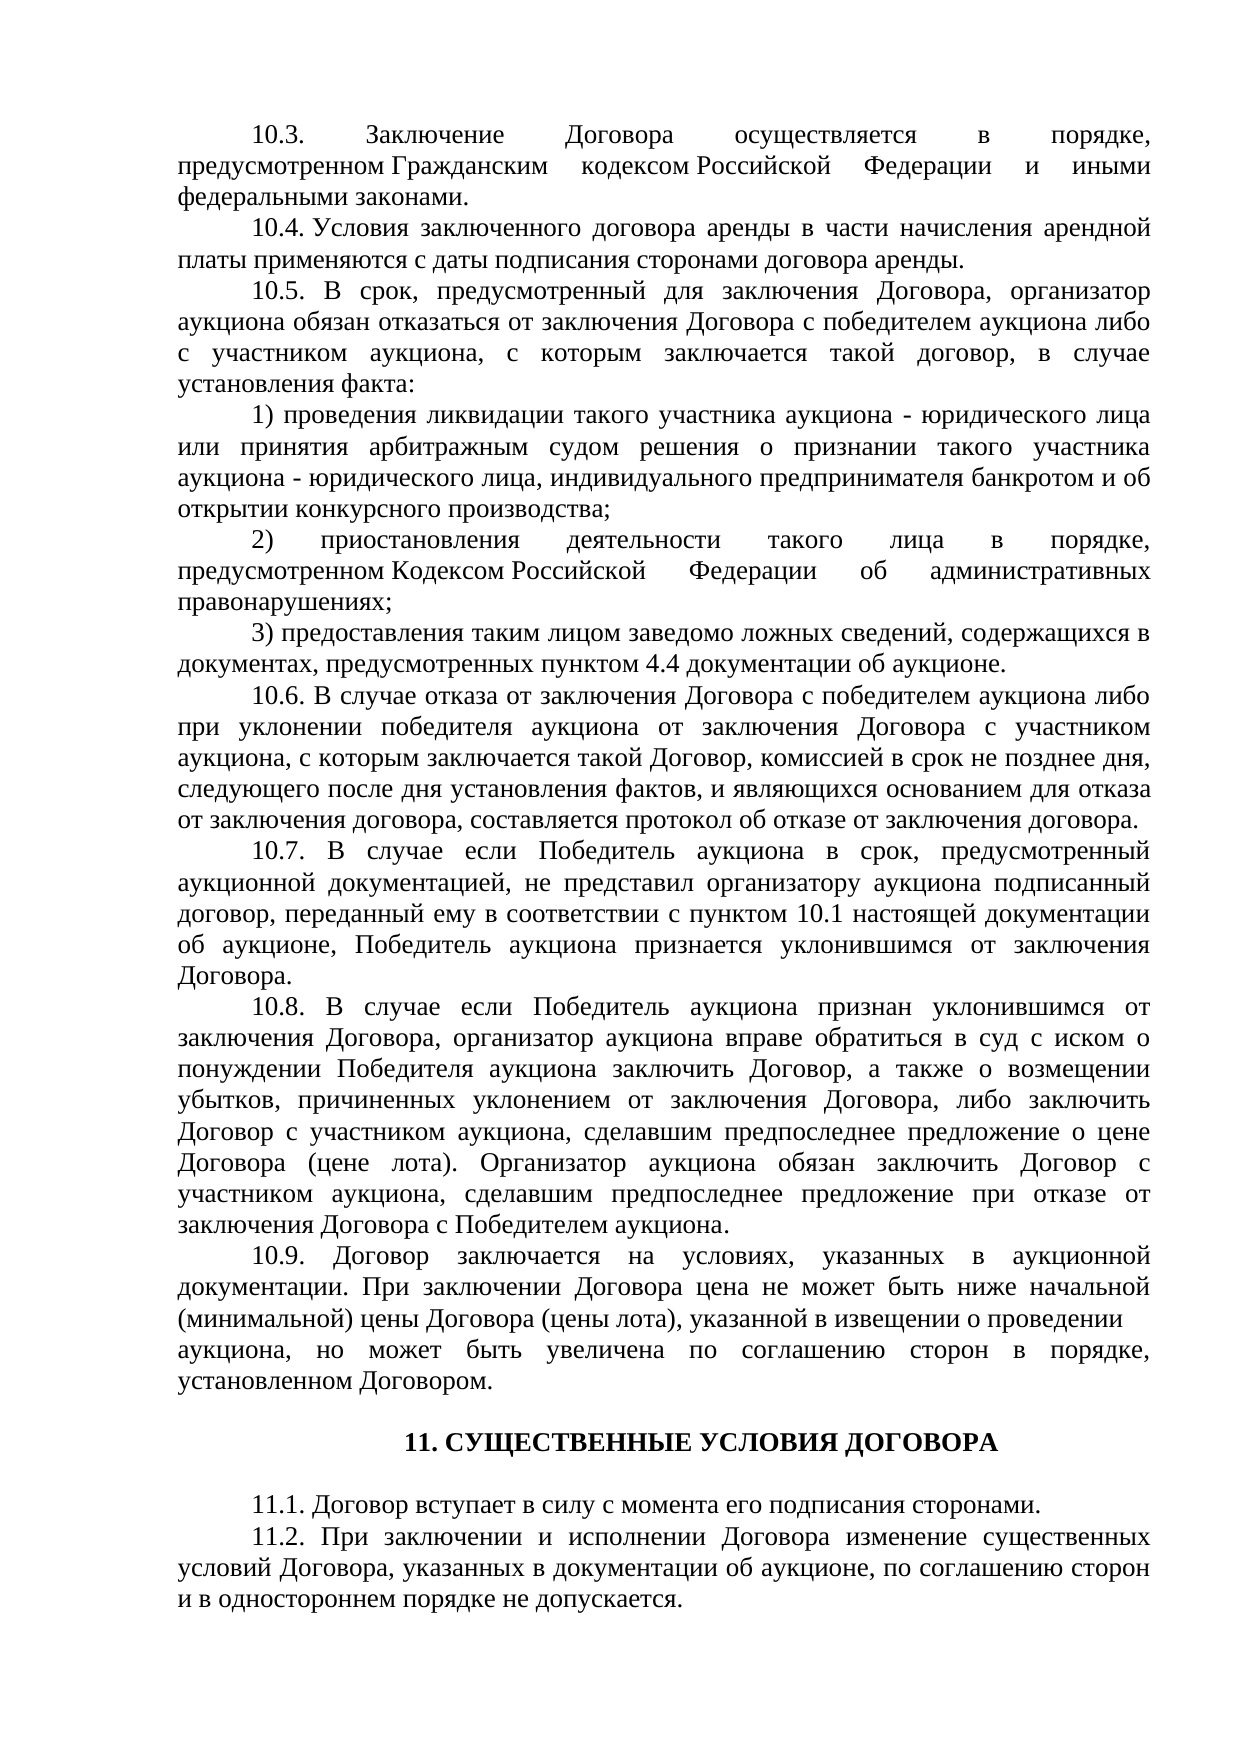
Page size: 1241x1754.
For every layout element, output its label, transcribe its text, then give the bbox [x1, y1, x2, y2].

text 10.7. В случае если Победитель аукциона в срок, предусмотренный аукционной документацией, не представил организатору аукциона подписанный договор, переданный ему в соответствии с пунктом 10.1 настоящей документации об аукционе, Победитель аукциона признается уклонившимся от заключения Договора. [177, 834, 1152, 990]
text 10.9. Договор заключается на условиях, указанных в аукционной документации. При заключении Договора цена не может быть ниже начальной (минимальной) цены Договора (цены лота), указанной в извещении о проведении [177, 1239, 1152, 1333]
text 3) предоставления таким лицом заведомо ложных сведений, содержащихся в документах, предусмотренных пунктом 4.4 документации об аукционе. [177, 616, 1152, 679]
text 10.3. Заключение Договора осуществляется в порядке, предусмотренном Гражданским кодексом Российской Федерации и иными федеральными законами. [177, 118, 1152, 212]
text 10.4. Условия заключенного договора аренды в части начисления арендной платы применяются с даты подписания сторонами договора аренды. [177, 212, 1152, 274]
text 11. СУЩЕСТВЕННЫЕ УСЛОВИЯ ДОГОВОРА [177, 1426, 1152, 1457]
text аукциона, но может быть увеличена по соглашению сторон в порядке, установленном Договором. [177, 1333, 1152, 1395]
text 1) проведения ликвидации такого участника аукциона - юридического лица или принятия арбитражным судом решения о признании такого участника аукциона - юридического лица, индивидуального предпринимателя банкротом и об открытии конкурсного производства; [177, 398, 1152, 523]
text 11.1. Договор вступает в силу с момента его подписания сторонами. [177, 1488, 1152, 1520]
text 11.2. При заключении и исполнении Договора изменение существенных условий Договора, указанных в документации об аукционе, по соглашению сторон и в одностороннем порядке не допускается. [177, 1520, 1152, 1613]
text 10.6. В случае отказа от заключения Договора с победителем аукциона либо при уклонении победителя аукциона от заключения Договора с участником аукциона, с которым заключается такой Договор, комиссией в срок не позднее дня, следующего после дня установления фактов, и являющихся основанием для отказа от заключения договора, составляется протокол об отказе от заключения договора. [177, 679, 1152, 834]
text 10.8. В случае если Победитель аукциона признан уклонившимся от заключения Договора, организатор аукциона вправе обратиться в суд с иском о понуждении Победителя аукциона заключить Договор, а также о возмещении убытков, причиненных уклонением от заключения Договора, либо заключить Договор с участником аукциона, сделавшим предпоследнее предложение о цене Договора (цене лота). Организатор аукциона обязан заключить Договор с участником аукциона, сделавшим предпоследнее предложение при отказе от заключения Договора с Победителем аукциона. [177, 990, 1152, 1239]
text 2) приостановления деятельности такого лица в порядке, предусмотренном Кодексом Российской Федерации об административных правонарушениях; [177, 523, 1152, 616]
text 10.5. В срок, предусмотренный для заключения Договора, организатор аукциона обязан отказаться от заключения Договора с победителем аукциона либо с участником аукциона, с которым заключается такой договор, в случае установления факта: [177, 274, 1152, 398]
